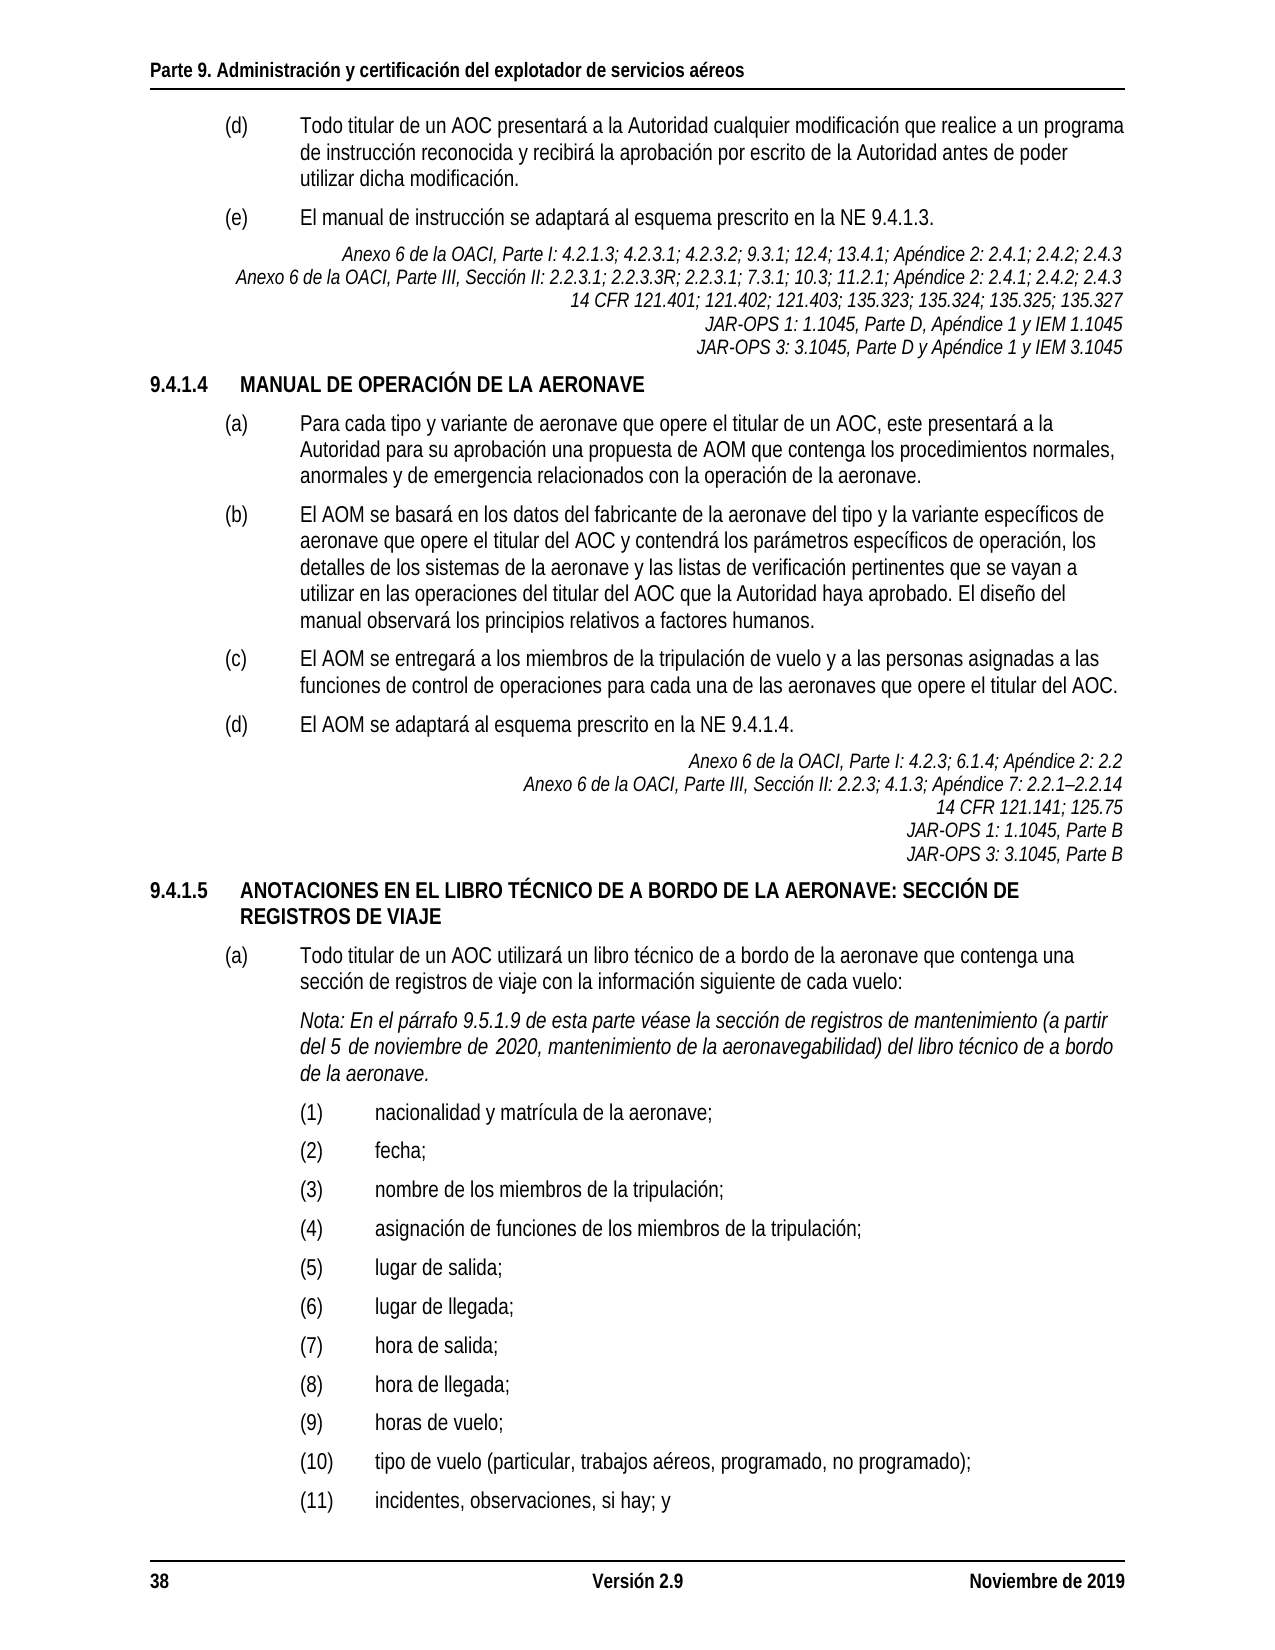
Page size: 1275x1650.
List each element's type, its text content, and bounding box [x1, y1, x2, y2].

subtitle ANOTACIONES EN EL LIBRO TÉCNICO DE A BORDO DE LA AERONAVE: SECCIÓN DE REGISTROS DE VIAJE [150, 878, 1125, 929]
text Anexo 6 de la OACI, Parte I: 4.2.1.3; 4.2.3.1; 4.2.3.2; 9.3.1; 12.4; 13.4.1; Apéndice 2: 2.4.1; 2.4.2; 2.4.3 [150, 243, 1125, 266]
text El AOM se entregará a los miembros de la tripulación de vuelo y a las personas asignadas a las funciones de control de operaciones para cada una de las aeronaves que opere el titular del AOC. [225, 645, 1125, 698]
text Anexo 6 de la OACI, Parte III, Sección II: 2.2.3; 4.1.3; Apéndice 7: 2.2.1–2.2.14 [150, 773, 1125, 796]
text El AOM se basará en los datos del fabricante de la aeronave del tipo y la variante específicos de aeronave que opere el titular del AOC y contendrá los parámetros específicos de operación, los detalles de los sistemas de la aeronave y las listas de verificación pertinentes que se vayan a utilizar en las operaciones del titular del AOC que la Autoridad haya aprobado. El diseño del manual observará los principios relativos a factores humanos. [225, 501, 1125, 633]
text hora de llegada; [300, 1371, 1125, 1397]
subtitle MANUAL DE OPERACIÓN DE LA AERONAVE [150, 372, 1125, 397]
text Anexo 6 de la OACI, Parte III, Sección II: 2.2.3.1; 2.2.3.3R; 2.2.3.1; 7.3.1; 10.3; 11.2.1; Apéndice 2: 2.4.1; 2.4.2; 2.4.3 [150, 266, 1125, 289]
text fecha; [300, 1137, 1125, 1164]
text Anexo 6 de la OACI, Parte I: 4.2.3; 6.1.4; Apéndice 2: 2.2 [150, 749, 1125, 773]
text 14 CFR 121.141; 125.75 [150, 796, 1125, 819]
text El manual de instrucción se adaptará al esquema prescrito en la NE 9.4.1.3. [225, 204, 1125, 230]
text asignación de funciones de los miembros de la tripulación; [300, 1215, 1125, 1241]
list Todo titular de un AOC utilizará un libro técnico de a bordo de la aeronave que contenga una sección de registros de viaje con la información siguiente de cada vuelo: [225, 942, 1125, 994]
text JAR-OPS 3: 3.1045, Parte D y Apéndice 1 y IEM 3.1045 [150, 336, 1125, 359]
text JAR-OPS 3: 3.1045, Parte B [150, 842, 1125, 866]
text horas de vuelo; [300, 1409, 1125, 1436]
text hora de salida; [300, 1332, 1125, 1358]
text 14 CFR 121.401; 121.402; 121.403; 135.323; 135.324; 135.325; 135.327 [150, 289, 1125, 313]
text JAR-OPS 1: 1.1045, Parte B [150, 819, 1125, 842]
text lugar de llegada; [300, 1293, 1125, 1319]
text Nota: En el párrafo 9.5.1.9 de esta parte véase la sección de registros de mantenimiento (a partir del 5 de noviembre de 2020, mantenimiento de la aeronavegabilidad) del libro técnico de a bordo de la aeronave. [300, 1007, 1125, 1086]
text tipo de vuelo (particular, trabajos aéreos, programado, no programado); [300, 1448, 1125, 1474]
text incidentes, observaciones, si hay; y [300, 1487, 1125, 1513]
text El AOM se adaptará al esquema prescrito en la NE 9.4.1.4. [225, 711, 1125, 737]
text nombre de los miembros de la tripulación; [300, 1176, 1125, 1203]
text JAR-OPS 1: 1.1045, Parte D, Apéndice 1 y IEM 1.1045 [150, 313, 1125, 336]
list Para cada tipo y variante de aeronave que opere el titular de un AOC, este presentará a la Autoridad para su aprobación una propuesta de AOM que contenga los procedimientos normales, anormales y de emergencia relacionados con la operación de la aeronave. [225, 409, 1125, 489]
text Todo titular de un AOC presentará a la Autoridad cualquier modificación que realice a un programa de instrucción reconocida y recibirá la aprobación por escrito de la Autoridad antes de poder utilizar dicha modificación. [225, 112, 1125, 192]
list nacionalidad y matrícula de la aeronave; [300, 1098, 1125, 1125]
text lugar de salida; [300, 1254, 1125, 1280]
